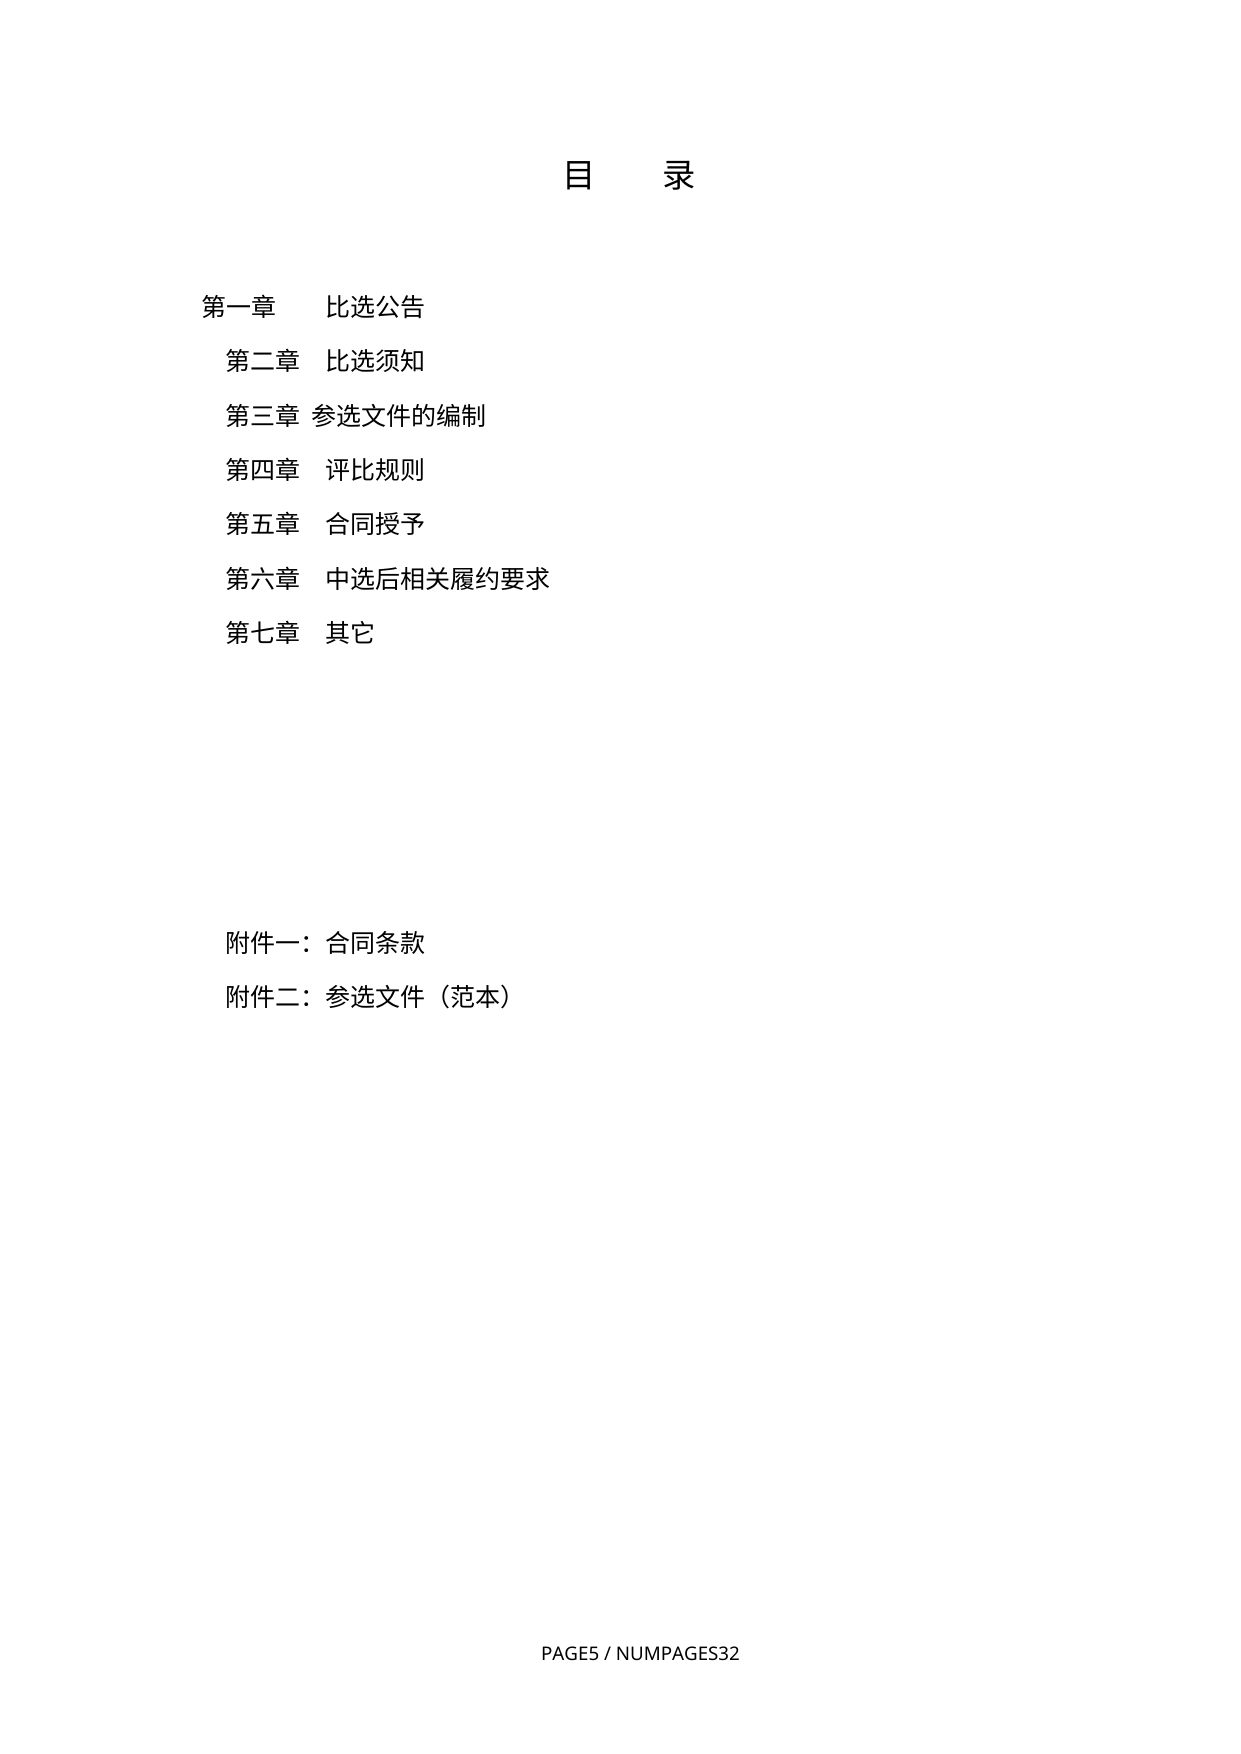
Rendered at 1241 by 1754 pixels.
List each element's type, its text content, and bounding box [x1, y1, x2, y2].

text 第二章 比选须知 [175, 342, 1101, 378]
text 第七章 其它 [175, 613, 1101, 650]
text 第一章 比选公告 [175, 287, 1101, 323]
text 附件一：合同条款 [175, 923, 1101, 959]
text 第三章 参选文件的编制 [175, 396, 1101, 432]
text 第六章 中选后相关履约要求 [175, 559, 1101, 595]
text 目 录 [175, 154, 1083, 195]
text 第五章 合同授予 [175, 505, 1101, 541]
text 附件二：参选文件（范本） [175, 977, 1101, 1014]
text 第四章 评比规则 [175, 450, 1101, 487]
